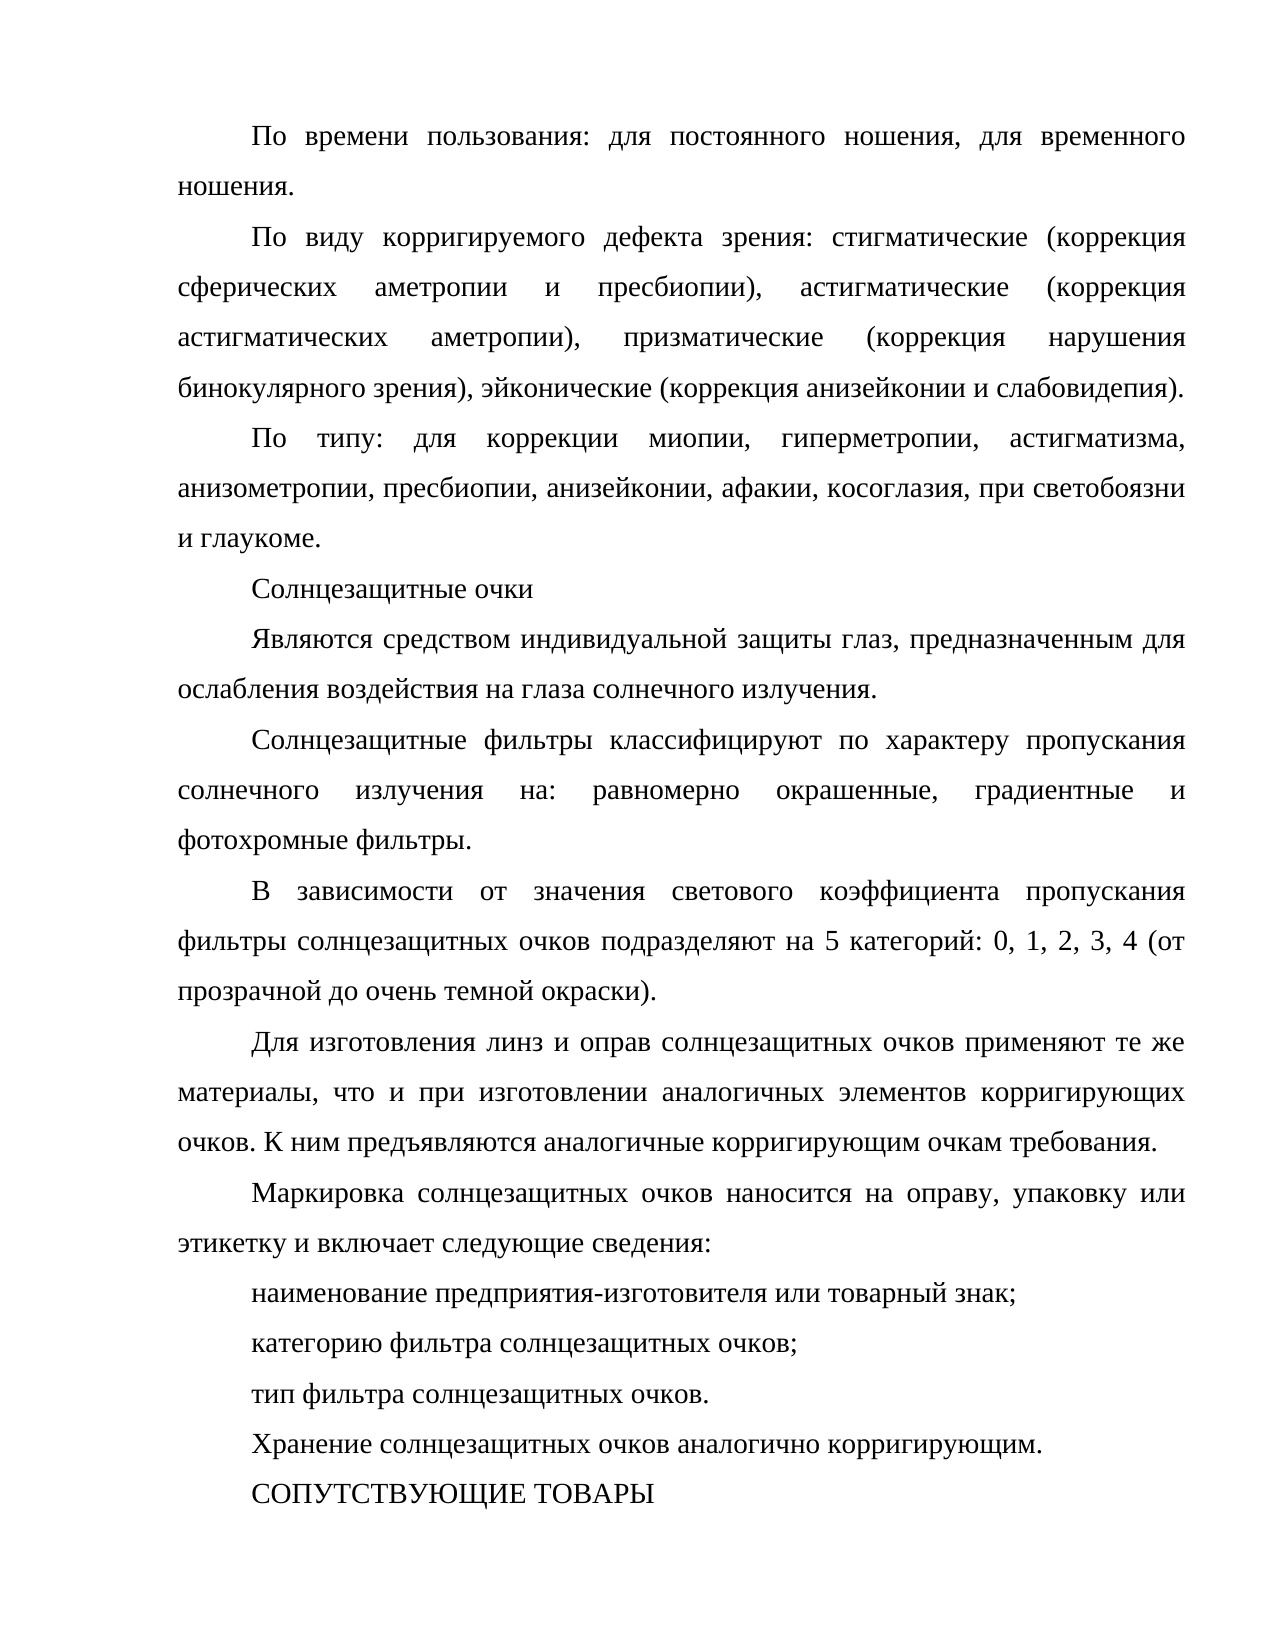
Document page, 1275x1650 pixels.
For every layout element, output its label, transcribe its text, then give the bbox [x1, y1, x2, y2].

text По времени пользования: для постоянного ношения, для временного ношения. [177, 118, 1186, 202]
text тип фильтра солнцезащитных очков. [177, 1376, 1186, 1409]
text Солнцезащитные фильтры классифицируют по характеру пропускания солнечного излучения на: равномерно окрашенные, градиентные и фотохромные фильтры. [177, 722, 1186, 856]
text Маркировка солнцезащитных очков наносится на оправу, упаковку или этикетку и включает следующие сведения: [177, 1175, 1186, 1258]
text Хранение солнцезащитных очков аналогично корригирующим. [177, 1426, 1186, 1460]
text Солнцезащитные очки [177, 571, 1186, 604]
text СОПУТСТВУЮЩИЕ ТОВАРЫ [177, 1477, 1186, 1510]
text По виду корригируемого дефекта зрения: стигматические (коррекция сферических аметропии и пресбиопии), астигматические (коррекция астигматических аметропии), призматические (коррекция нарушения бинокулярного зрения), эйконические (коррекция анизейконии и слабовидепия). [177, 219, 1186, 403]
text наименование предприятия-изготовителя или товарный знак; [177, 1275, 1186, 1309]
text категорию фильтра солнцезащитных очков; [177, 1326, 1186, 1359]
text В зависимости от значения светового коэффициента пропускания фильтры солнцезащитных очков подразделяют на 5 категорий: 0, 1, 2, 3, 4 (от прозрачной до очень темной окраски). [177, 873, 1186, 1007]
text По типу: для коррекции миопии, гиперметропии, астигматизма, анизометропии, пресбиопии, анизейконии, афакии, косоглазия, при светобоязни и глаукоме. [177, 420, 1186, 554]
text Для изготовления линз и оправ солнцезащитных очков применяют те же материалы, что и при изготовлении аналогичных элементов корригирующих очков. К ним предъявляются аналогичные корригирующим очкам требования. [177, 1024, 1186, 1158]
text Являются средством индивидуальной защиты глаз, предназначенным для ослабления воздействия на глаза солнечного излучения. [177, 621, 1186, 705]
